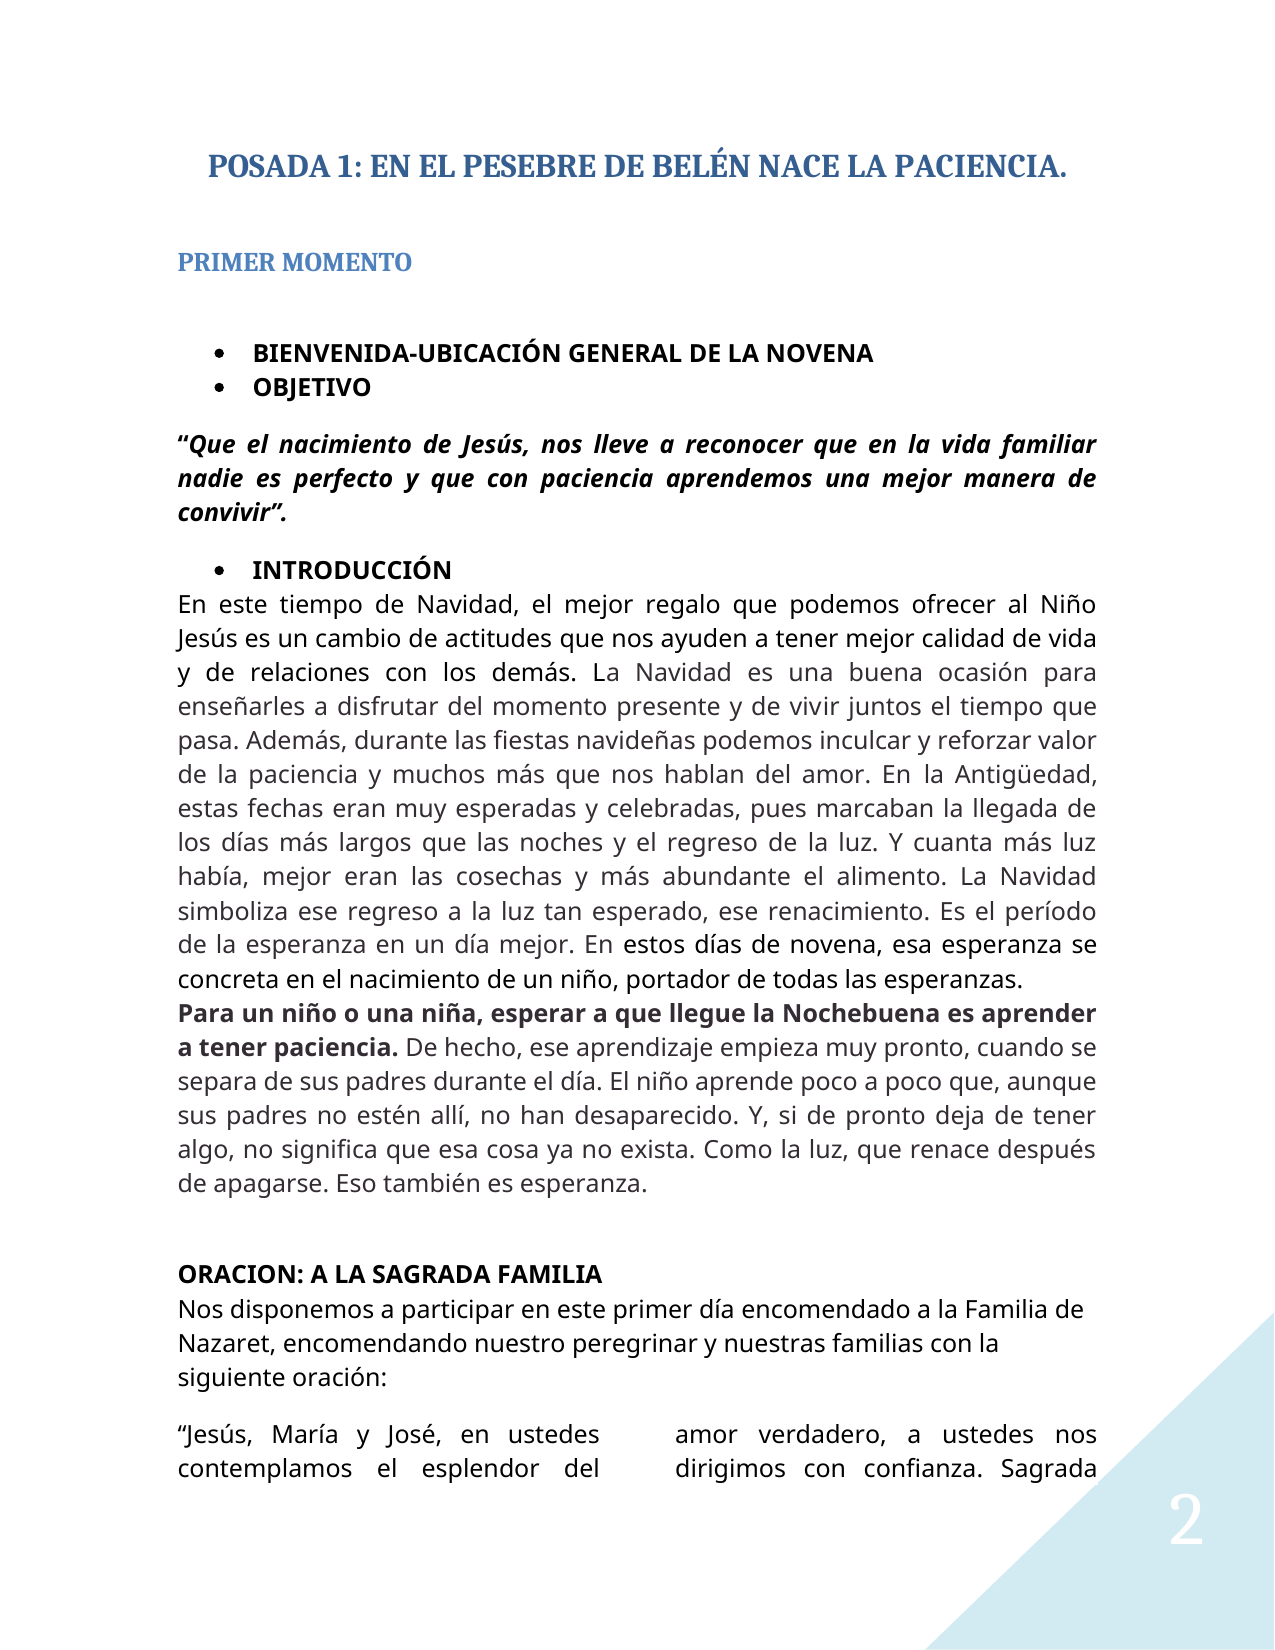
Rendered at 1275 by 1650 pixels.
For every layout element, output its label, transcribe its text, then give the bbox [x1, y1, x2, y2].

list BIENVENIDA-UBICACIÓN GENERAL DE LA NOVENA [215, 335, 1098, 369]
list OBJETIVO [215, 369, 1098, 403]
text En este tiempo de Navidad, el mejor regalo que podemos ofrecer al Niño Jesús es un cambio de actitudes que nos ayuden a tener mejor calidad de vida y de relaciones con los demás. La Navidad es una buena ocasión para enseñarles a disfrutar del momento presente y de vivir juntos el tiempo que pasa. Además, durante las fiestas navideñas podemos inculcar y reforzar valor de la paciencia y muchos más que nos hablan del amor. En la Antigüedad, estas fechas eran muy esperadas y celebradas, pues marcaban la llegada de los días más largos que las noches y el regreso de la luz. Y cuanta más luz había, mejor eran las cosechas y más abundante el alimento. La Navidad simboliza ese regreso a la luz tan esperado, ese renacimiento. Es el período de la esperanza en un día mejor. En estos días de novena, esa esperanza se concreta en el nacimiento de un niño, portador de todas las esperanzas. [177, 587, 1098, 995]
list INTRODUCCIÓN [215, 552, 1098, 587]
text “Que el nacimiento de Jesús, nos lleve a reconocer que en la vida familiar nadie es perfecto y que con paciencia aprendemos una mejor manera de convivir”. [177, 427, 1098, 529]
text Para un niño o una niña, esperar a que llegue la Nochebuena es aprender a tener paciencia. De hecho, ese aprendizaje empieza muy pronto, cuando se separa de sus padres durante el día. El niño aprende poco a poco que, aunque sus padres no estén allí, no han desaparecido. Y, si de pronto deja de tener algo, no significa que esa cosa ya no exista. Como la luz, que renace después de apagarse. Eso también es esperanza. [177, 995, 1098, 1200]
text ORACION: A LA SAGRADA FAMILIA [177, 1257, 1098, 1291]
text Nos disponemos a participar en este primer día encomendado a la Familia de Nazaret, encomendando nuestro peregrinar y nuestras familias con la siguiente oración: [177, 1291, 1098, 1393]
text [675, 1417, 1098, 1485]
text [177, 1417, 600, 1485]
subtitle POSADA 1: EN EL PESEBRE DE BELÉN NACE LA PACIENCIA. [177, 148, 1098, 186]
subtitle PRIMER MOMENTO [177, 247, 1098, 278]
